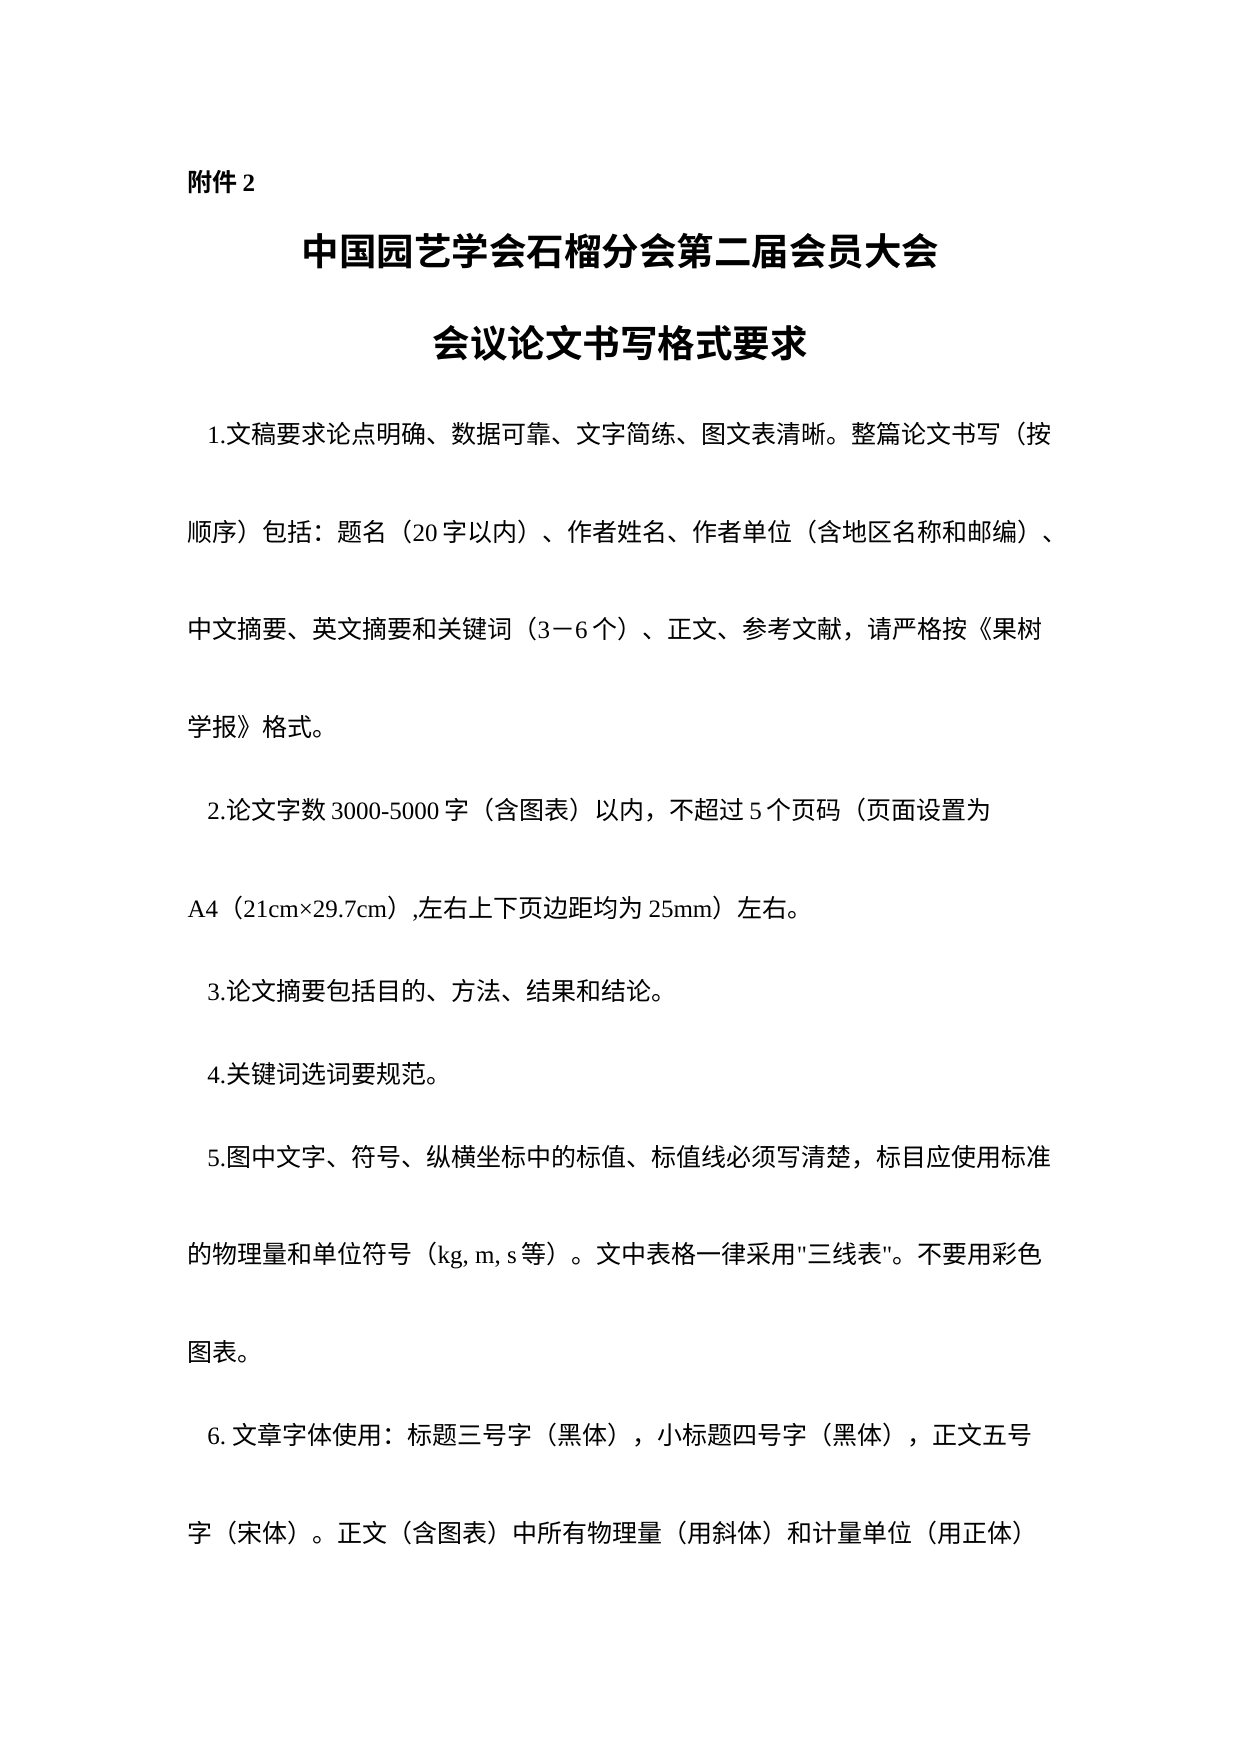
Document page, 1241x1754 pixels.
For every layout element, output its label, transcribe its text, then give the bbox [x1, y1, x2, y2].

text 2.论文字数3000-5000字（含图表）以内，不超过5个页码（页面设置为A4（21cm×29.7cm）,左右上下页边距均为25mm）左右。 [187, 776, 1053, 939]
text 1.文稿要求论点明确、数据可靠、文字简练、图文表清晰。整篇论文书写（按顺序）包括：题名（20字以内）、作者姓名、作者单位（含地区名称和邮编）、中文摘要、英文摘要和关键词（3－6个）、正文、参考文献，请严格按《果树学报》格式。 [187, 401, 1053, 758]
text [187, 1401, 1053, 1564]
text 附件2 [187, 162, 1053, 198]
text 3.论文摘要包括目的、方法、结果和结论。 [187, 957, 1053, 1022]
text 5.图中文字、符号、纵横坐标中的标值、标值线必须写清楚，标目应使用标准的物理量和单位符号（kg, m, s等）。文中表格一律采用"三线表"。不要用彩色图表。 [187, 1123, 1053, 1383]
text 会议论文书写格式要求 [187, 308, 1053, 373]
text 4.关键词选词要规范。 [187, 1040, 1053, 1105]
text 中国园艺学会石榴分会第二届会员大会 [187, 216, 1053, 281]
